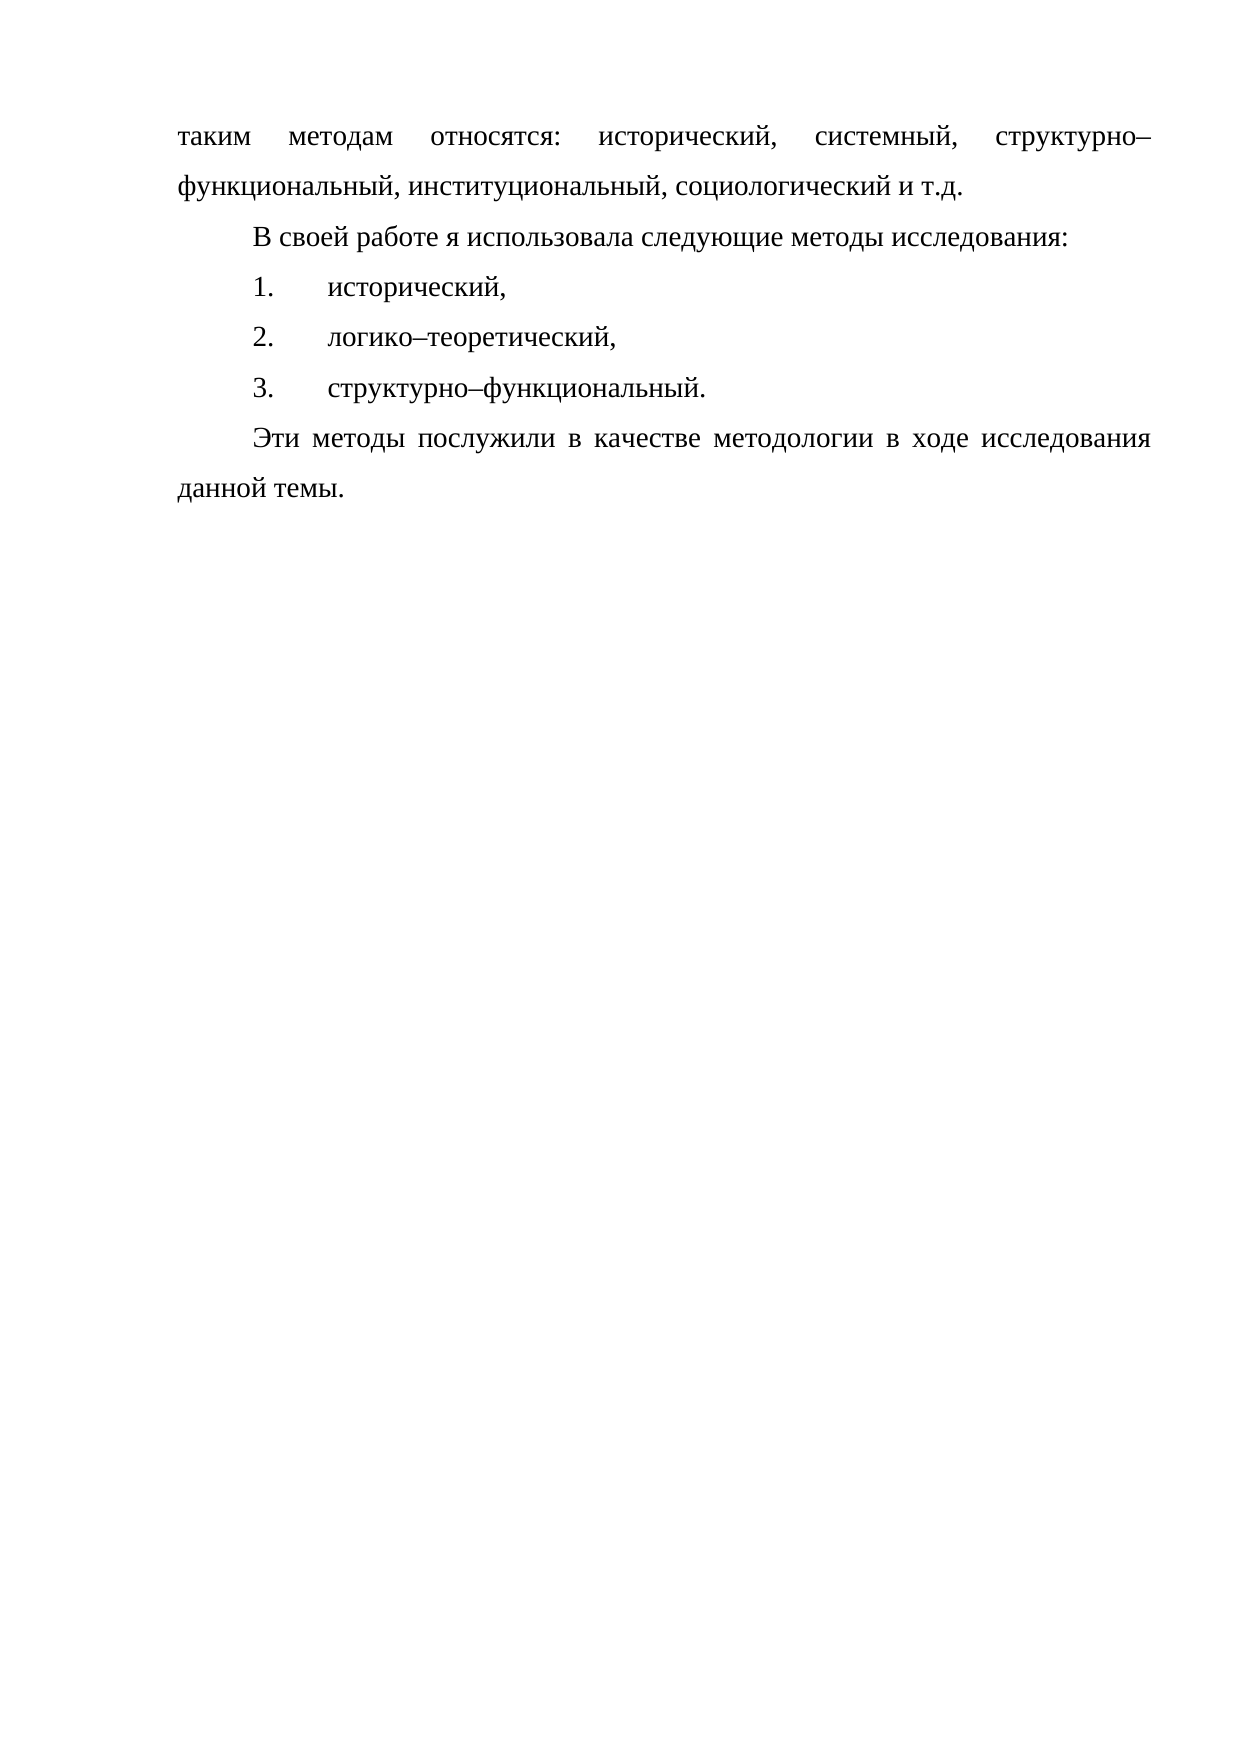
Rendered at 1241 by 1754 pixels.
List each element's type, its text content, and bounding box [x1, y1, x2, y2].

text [177, 118, 1152, 202]
list логико–теоретический, [177, 319, 1152, 353]
text В своей работе я использовала следующие методы исследования: [177, 219, 1152, 252]
text Эти методы послужили в качестве методологии в ходе исследования данной темы. [177, 420, 1152, 504]
list исторический, [177, 269, 1152, 303]
list структурно–функциональный. [177, 370, 1152, 403]
